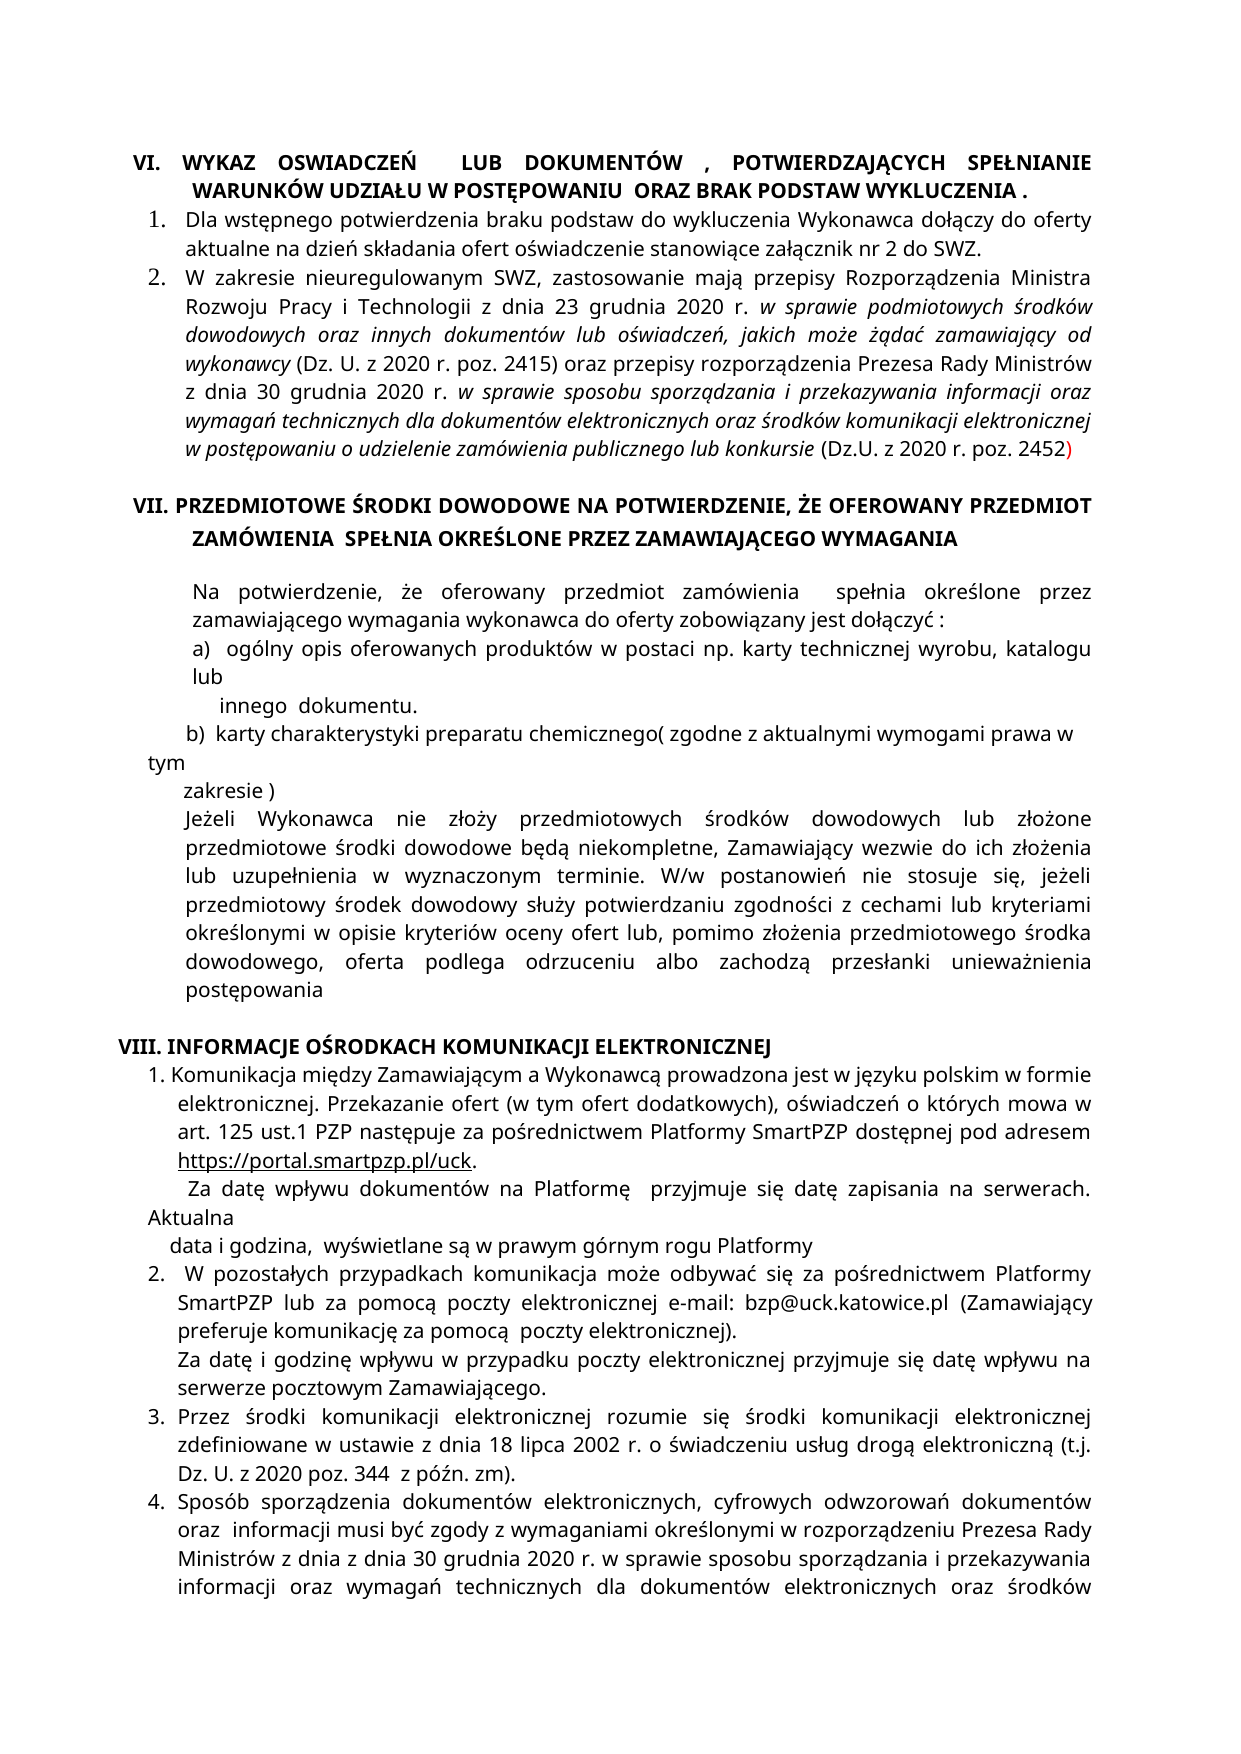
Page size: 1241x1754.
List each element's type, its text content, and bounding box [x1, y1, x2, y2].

text Jeżeli Wykonawca nie złoży przedmiotowych środków dowodowych lub złożone przedmiotowe środki dowodowe będą niekompletne, Zamawiający wezwie do ich złożenia lub uzupełnienia w wyznaczonym terminie. W/w postanowień nie stosuje się, jeżeli przedmiotowy środek dowodowy służy potwierdzaniu zgodności z cechami lub kryteriami określonymi w opisie kryteriów oceny ofert lub, pomimo złożenia przedmiotowego środka dowodowego, oferta podlega odrzuceniu albo zachodzą przesłanki unieważnienia postępowania [185, 804, 1092, 1004]
text a) ogólny opis oferowanych produktów w postaci np. karty technicznej wyrobu, katalogu lub [192, 634, 1092, 691]
text Za datę wpływu dokumentów na Platformę przyjmuje się datę zapisania na serwerach. Aktualna [148, 1174, 1092, 1231]
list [148, 1487, 1092, 1601]
text zakresie ) [118, 776, 1092, 804]
text Na potwierdzenie, że oferowany przedmiot zamówienia spełnia określone przez zamawiającego wymagania wykonawca do oferty zobowiązany jest dołączyć : [192, 577, 1092, 634]
list Dla wstępnego potwierdzenia braku podstaw do wykluczenia Wykonawca dołączy do oferty aktualne na dzień składania ofert oświadczenie stanowiące załącznik nr 2 do SWZ. [148, 204, 1092, 262]
text innego dokumentu. [192, 691, 1092, 719]
list W zakresie nieuregulowanym SWZ, zastosowanie mają przepisy Rozporządzenia Ministra Rozwoju Pracy i Technologii z dnia 23 grudnia 2020 r. w sprawie podmiotowych środków dowodowych oraz innych dokumentów lub oświadczeń, jakich może żądać zamawiający od wykonawcy (Dz. U. z 2020 r. poz. 2415) oraz przepisy rozporządzenia Prezesa Rady Ministrów z dnia 30 grudnia 2020 r. w sprawie sposobu sporządzania i przekazywania informacji oraz wymagań technicznych dla dokumentów elektronicznych oraz środków komunikacji elektronicznej w postępowaniu o udzielenie zamówienia publicznego lub konkursie (Dz.U. z 2020 r. poz. 2452) [148, 262, 1092, 463]
text 1. Komunikacja między Zamawiającym a Wykonawcą prowadzona jest w języku polskim w formie elektronicznej. Przekazanie ofert (w tym ofert dodatkowych), oświadczeń o których mowa w art. 125 ust.1 PZP następuje za pośrednictwem Platformy SmartPZP dostępnej pod adresem https://portal.smartpzp.pl/uck. [148, 1061, 1092, 1174]
list Przez środki komunikacji elektronicznej rozumie się środki komunikacji elektronicznej zdefiniowane w ustawie z dnia 18 lipca 2002 r. o świadczeniu usług drogą elektroniczną (t.j. Dz. U. z 2020 poz. 344 z późn. zm). [148, 1402, 1092, 1487]
text b) karty charakterystyki preparatu chemicznego( zgodne z aktualnymi wymogami prawa w tym [148, 719, 1092, 776]
text Za datę i godzinę wpływu w przypadku poczty elektronicznej przyjmuje się datę wpływu na serwerze pocztowym Zamawiającego. [177, 1345, 1092, 1402]
text VI. WYKAZ OSWIADCZEŃ LUB DOKUMENTÓW , POTWIERDZAJĄCYCH SPEŁNIANIE WARUNKÓW UDZIAŁU W POSTĘPOWANIU ORAZ BRAK PODSTAW WYKLUCZENIA . [133, 148, 1092, 204]
text VII. PRZEDMIOTOWE ŚRODKI DOWODOWE NA POTWIERDZENIE, ŻE OFEROWANY PRZEDMIOT ZAMÓWIENIA SPEŁNIA OKREŚLONE PRZEZ ZAMAWIAJĄCEGO WYMAGANIA [133, 491, 1092, 552]
text 2. W pozostałych przypadkach komunikacja może odbywać się za pośrednictwem Platformy SmartPZP lub za pomocą poczty elektronicznej e-mail: bzp@uck.katowice.pl (Zamawiający preferuje komunikację za pomocą poczty elektronicznej). [148, 1259, 1092, 1345]
text data i godzina, wyświetlane są w prawym górnym rogu Platformy [148, 1231, 1092, 1259]
text VIII. INFORMACJE OŚRODKACH KOMUNIKACJI ELEKTRONICZNEJ [118, 1032, 1092, 1061]
